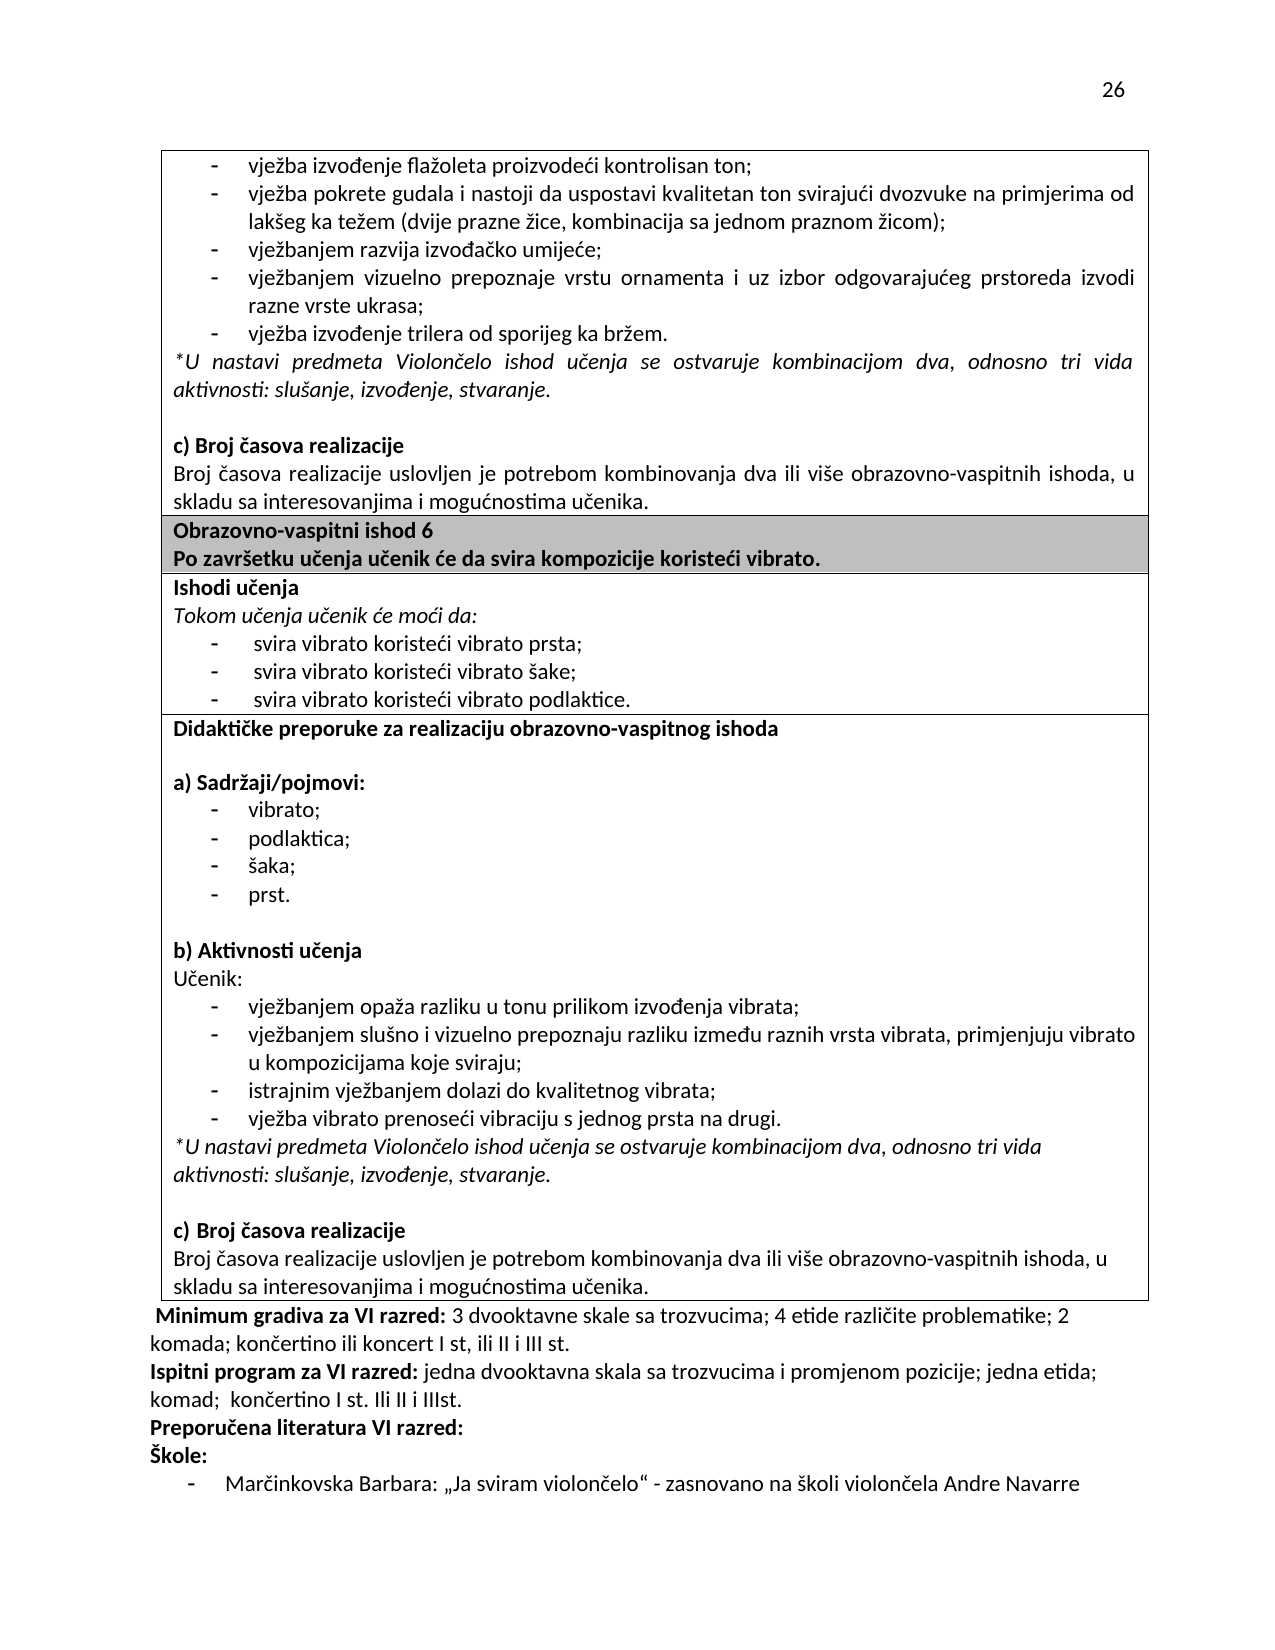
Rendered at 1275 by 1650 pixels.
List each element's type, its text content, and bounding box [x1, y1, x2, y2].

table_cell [162, 151, 1148, 515]
table_cell Didaktičke preporuke za realizaciju obrazovno-vaspitnog ishoda a) Sadržaji/pojmovi: vibrato; podlaktica; šaka; prst. b) Aktivnosti učenja Učenik: vježbanjem opaža razliku u tonu prilikom izvođenja vibrata; vježbanjem slušno i vizuelno prepoznaju razliku između raznih vrsta vibrata, primjenjuju vibrato u kompozicijama koje sviraju; istrajnim vježbanjem dolazi do kvalitetnog vibrata; vježba vibrato prenoseći vibraciju s jednog prsta na drugi. *U nastavi predmeta Violončelo ishod učenja se ostvaruje kombinacijom dva, odnosno tri vida aktivnosti: slušanje, izvođenje, stvaranje. Broj časova realizacije Broj časova realizacije uslovljen je potrebom kombinovanja dva ili više obrazovno-vaspitnih ishoda, u skladu sa interesovanjima i mogućnostima učenika. [162, 715, 1148, 1300]
text Ispitni program za VI razred: jedna dvooktavna skala sa trozvucima i promjenom pozicije; jedna etida; [150, 1357, 1125, 1385]
table_cell Ishodi učenja Tokom učenja učenik će moći da: svira vibrato koristeći vibrato prsta; svira vibrato koristeći vibrato šake; svira vibrato koristeći vibrato podlaktice. [162, 574, 1148, 713]
table_cell Obrazovno-vaspitni ishod 6 Po završetku učenja učenik će da svira kompozicije koristeći vibrato. [162, 516, 1148, 572]
text komad; končertino I st. Ili II i IIIst. [150, 1385, 1125, 1413]
text Minimum gradiva za VI razred: 3 dvooktavne skale sa trozvucima; 4 etide različite problematike; 2 komada; končertino ili koncert I st, ili II i III st. [150, 1301, 1125, 1357]
text Preporučena literatura VI razred: [150, 1413, 1125, 1441]
text Škole: [150, 1441, 1125, 1469]
list Marčinkovska Barbara: „Ja sviram violončelo“ - zasnovano na školi violončela Andre Navarre [187, 1469, 1125, 1497]
